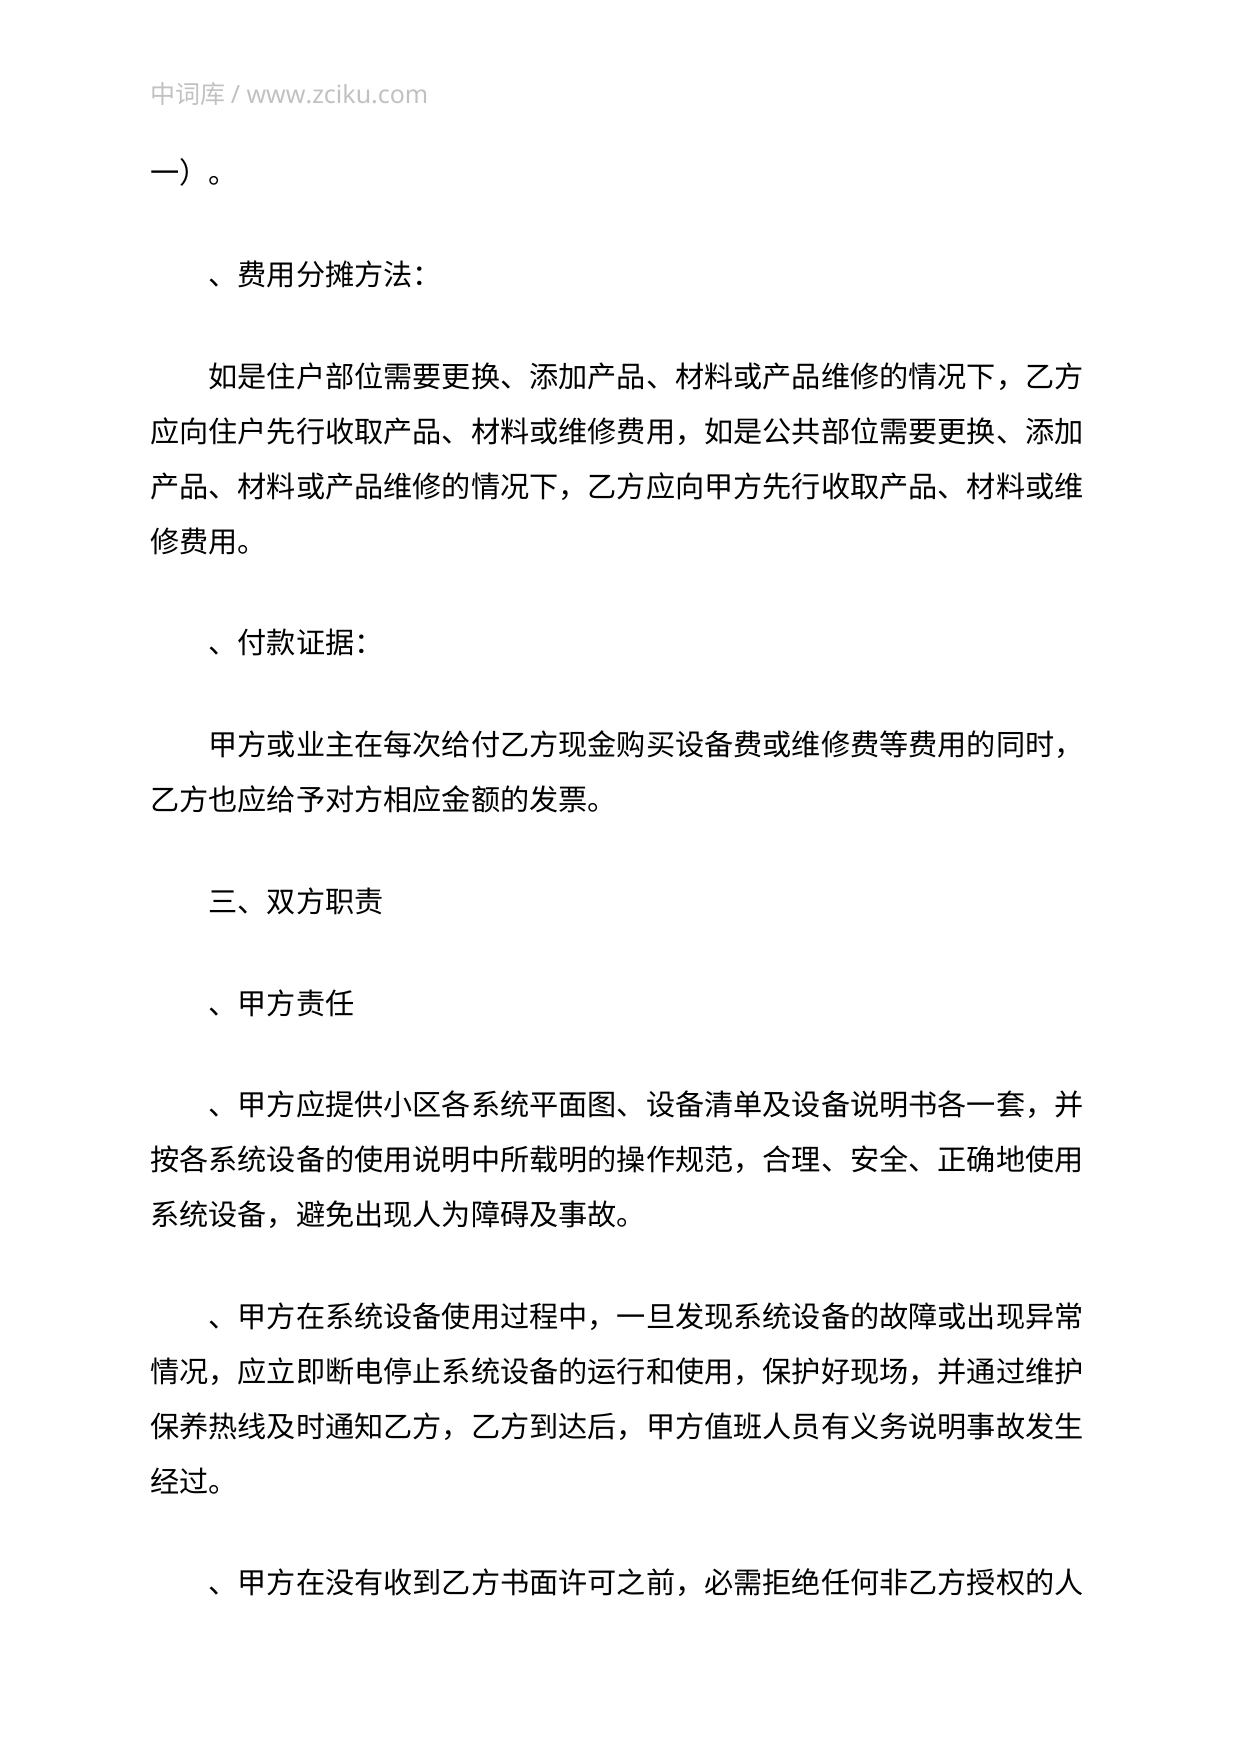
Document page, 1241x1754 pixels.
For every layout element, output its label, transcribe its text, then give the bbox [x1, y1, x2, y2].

text 甲方或业主在每次给付乙方现金购买设备费或维修费等费用的同时，乙方也应给予对方相应金额的发票。 [150, 722, 1090, 819]
text 、付款证据： [150, 620, 1090, 662]
text 、甲方应提供小区各系统平面图、设备清单及设备说明书各一套，并按各系统设备的使用说明中所载明的操作规范，合理、安全、正确地使用系统设备，避免出现人为障碍及事故。 [150, 1082, 1090, 1234]
text 如是住户部位需要更换、添加产品、材料或产品维修的情况下，乙方应向住户先行收取产品、材料或维修费用，如是公共部位需要更换、添加产品、材料或产品维修的情况下，乙方应向甲方先行收取产品、材料或维修费用。 [150, 353, 1090, 561]
text 、甲方责任 [150, 980, 1090, 1022]
text 、费用分摊方法： [150, 252, 1090, 294]
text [150, 1560, 1090, 1602]
text 、甲方在系统设备使用过程中，一旦发现系统设备的故障或出现异常情况，应立即断电停止系统设备的运行和使用，保护好现场，并通过维护保养热线及时通知乙方，乙方到达后，甲方值班人员有义务说明事故发生经过。 [150, 1293, 1090, 1501]
text 三、双方职责 [150, 878, 1090, 921]
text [150, 150, 1090, 192]
